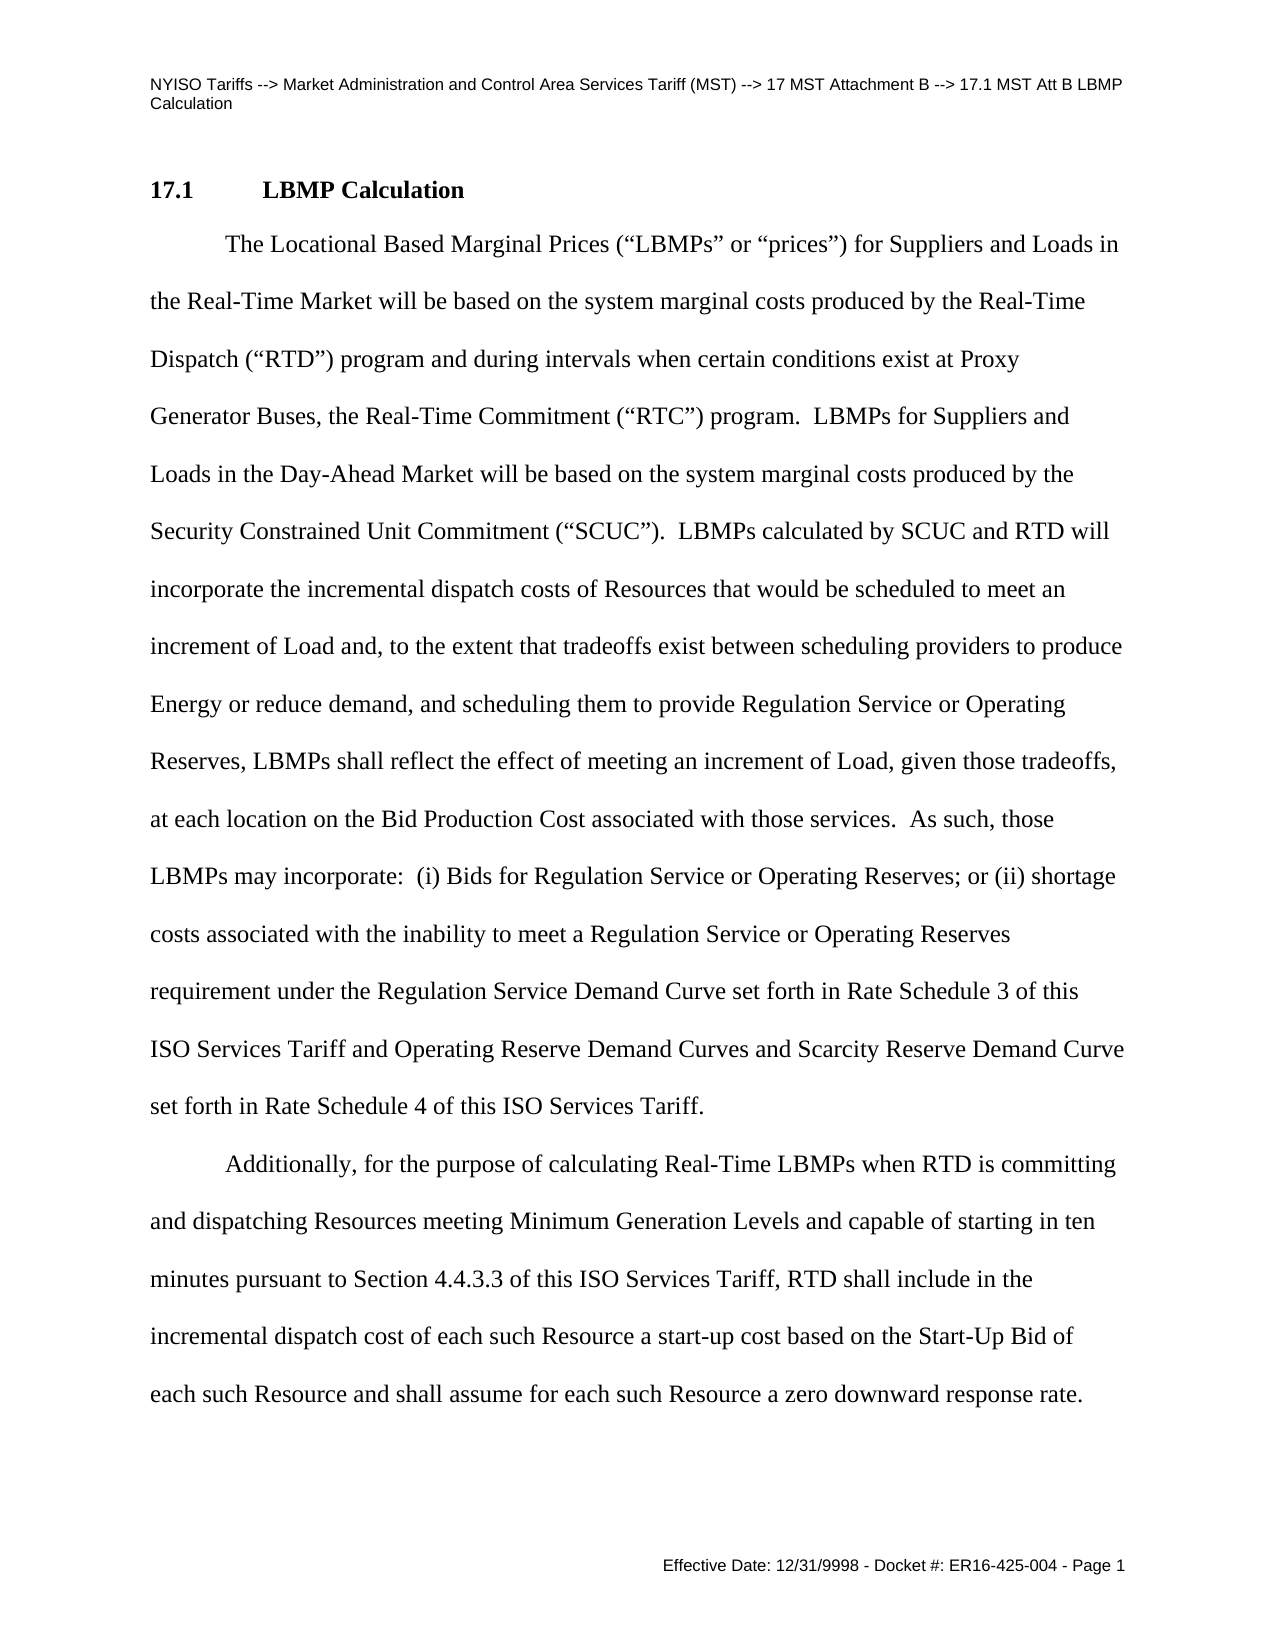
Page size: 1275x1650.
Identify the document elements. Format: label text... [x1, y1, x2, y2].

text The Locational Based Marginal Prices (“LBMPs” or “prices”) for Suppliers and Loads in the Real-Time Market will be based on the system marginal costs produced by the Real-Time Dispatch (“RTD”) program and during intervals when certain conditions exist at Proxy Generator Buses, the Real-Time Commitment (“RTC”) program. LBMPs for Suppliers and Loads in the Day-Ahead Market will be based on the system marginal costs produced by the Security Constrained Unit Commitment (“SCUC”). LBMPs calculated by SCUC and RTD will incorporate the incremental dispatch costs of Resources that would be scheduled to meet an increment of Load and, to the extent that tradeoffs exist between scheduling providers to produce Energy or reduce demand, and scheduling them to provide Regulation Service or Operating Reserves, LBMPs shall reflect the effect of meeting an increment of Load, given those tradeoffs, at each location on the Bid Production Cost associated with those services. As such, those LBMPs may incorporate: (i) Bids for Regulation Service or Operating Reserves; or (ii) shortage costs associated with the inability to meet a Regulation Service or Operating Reserves requirement under the Regulation Service Demand Curve set forth in Rate Schedule 3 of this ISO Services Tariff and Operating Reserve Demand Curves and Scarcity Reserve Demand Curve set forth in Rate Schedule 4 of this ISO Services Tariff. [150, 229, 1125, 1120]
subtitle 17.1 LBMP Calculation [150, 175, 1123, 204]
text Additionally, for the purpose of calculating Real-Time LBMPs when RTD is committing and dispatching Resources meeting Minimum Generation Levels and capable of starting in ten minutes pursuant to Section 4.4.3.3 of this ISO Services Tariff, RTD shall include in the incremental dispatch cost of each such Resource a start-up cost based on the Start-Up Bid of each such Resource and shall assume for each such Resource a zero downward response rate. [150, 1149, 1125, 1407]
